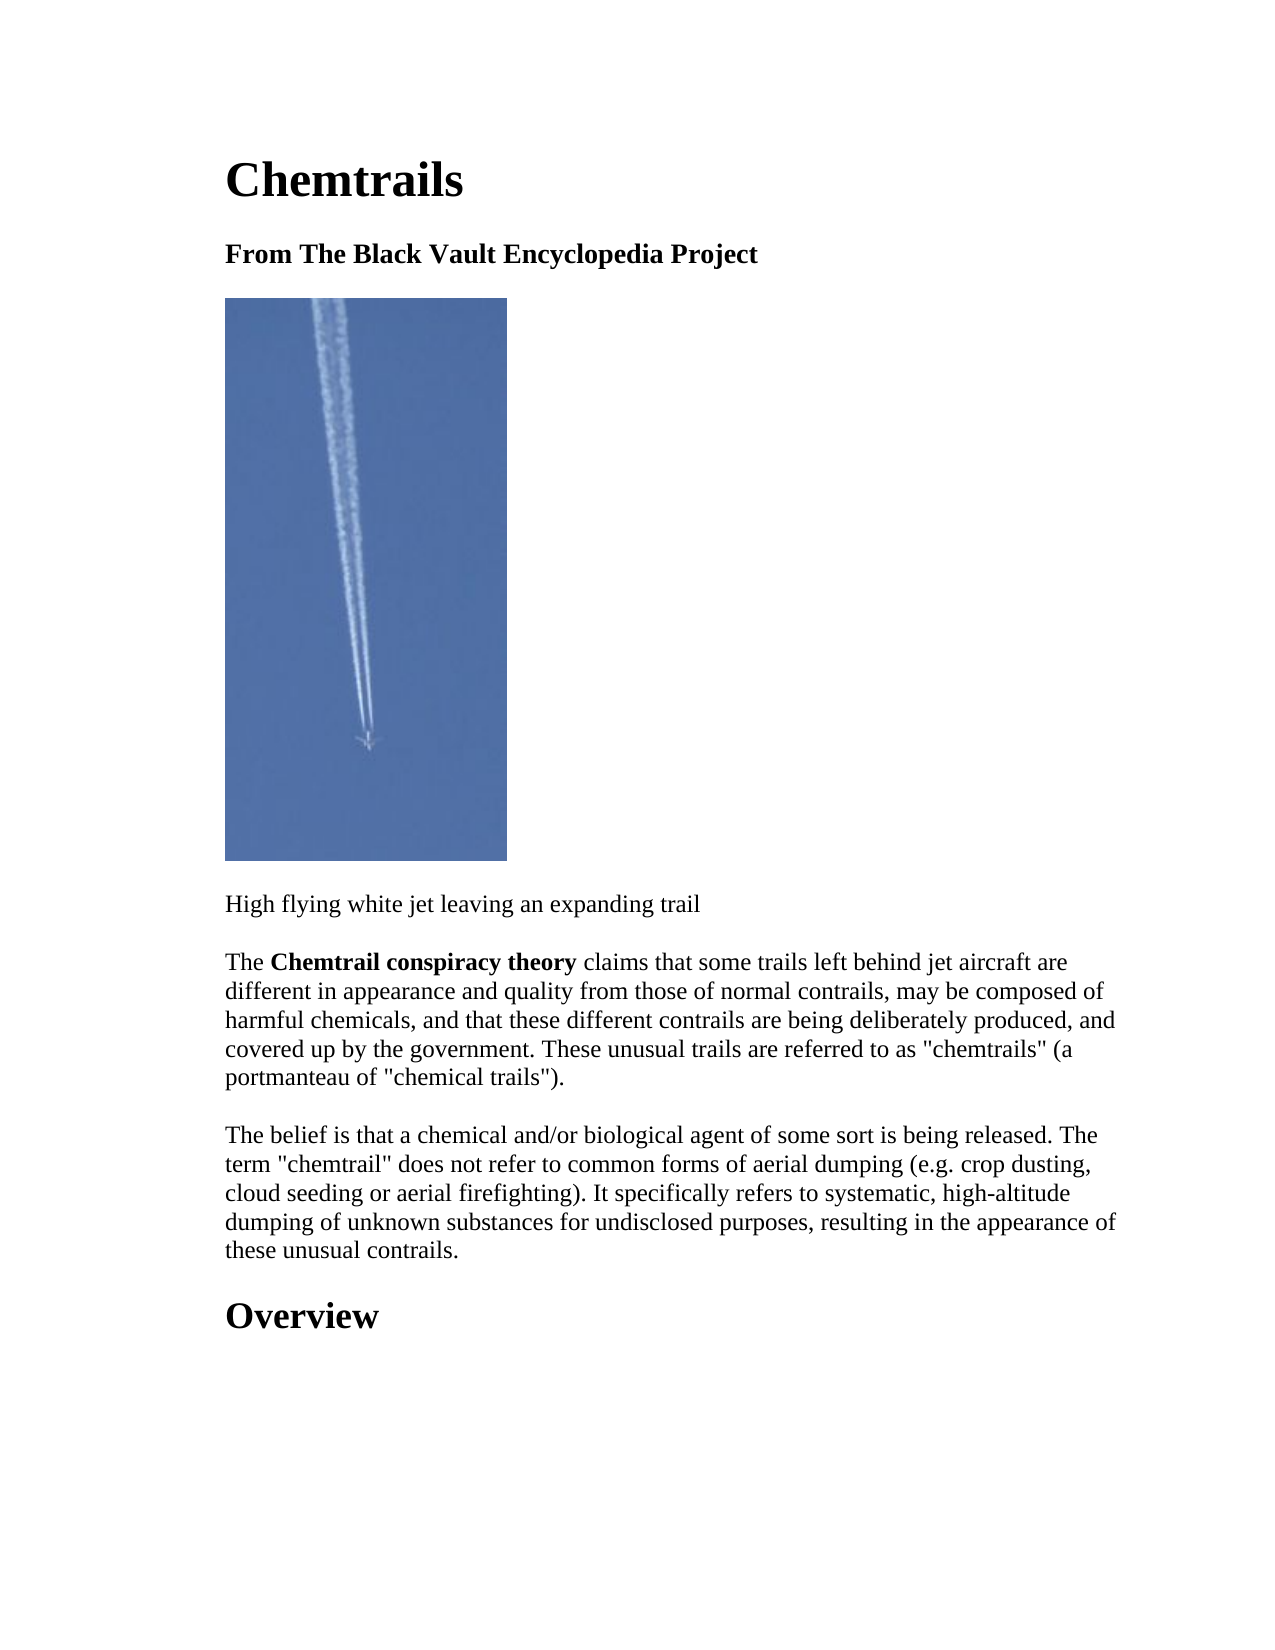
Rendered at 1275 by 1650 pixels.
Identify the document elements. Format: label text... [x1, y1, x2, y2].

text From The Black Vault Encyclopedia Project [225, 237, 1125, 269]
text The belief is that a chemical and/or biological agent of some sort is being released. The term "chemtrail" does not refer to common forms of aerial dumping (e.g. crop dusting, cloud seeding or aerial firefighting). It specifically refers to systematic, high-altitude dumping of unknown substances for undisclosed purposes, resulting in the appearance of these unusual contrails. [225, 1120, 1125, 1264]
text Chemtrails [225, 150, 1125, 207]
picture [225, 298, 507, 861]
text Overview [225, 1293, 1125, 1336]
text The Chemtrail conspiracy theory claims that some trails left behind jet aircraft are different in appearance and quality from those of normal contrails, may be composed of harmful chemicals, and that these different contrails are being deliberately produced, and covered up by the government. These unusual trails are referred to as "chemtrails" (a portmanteau of "chemical trails"). [225, 947, 1125, 1091]
text High flying white jet leaving an expanding trail [225, 889, 1125, 918]
